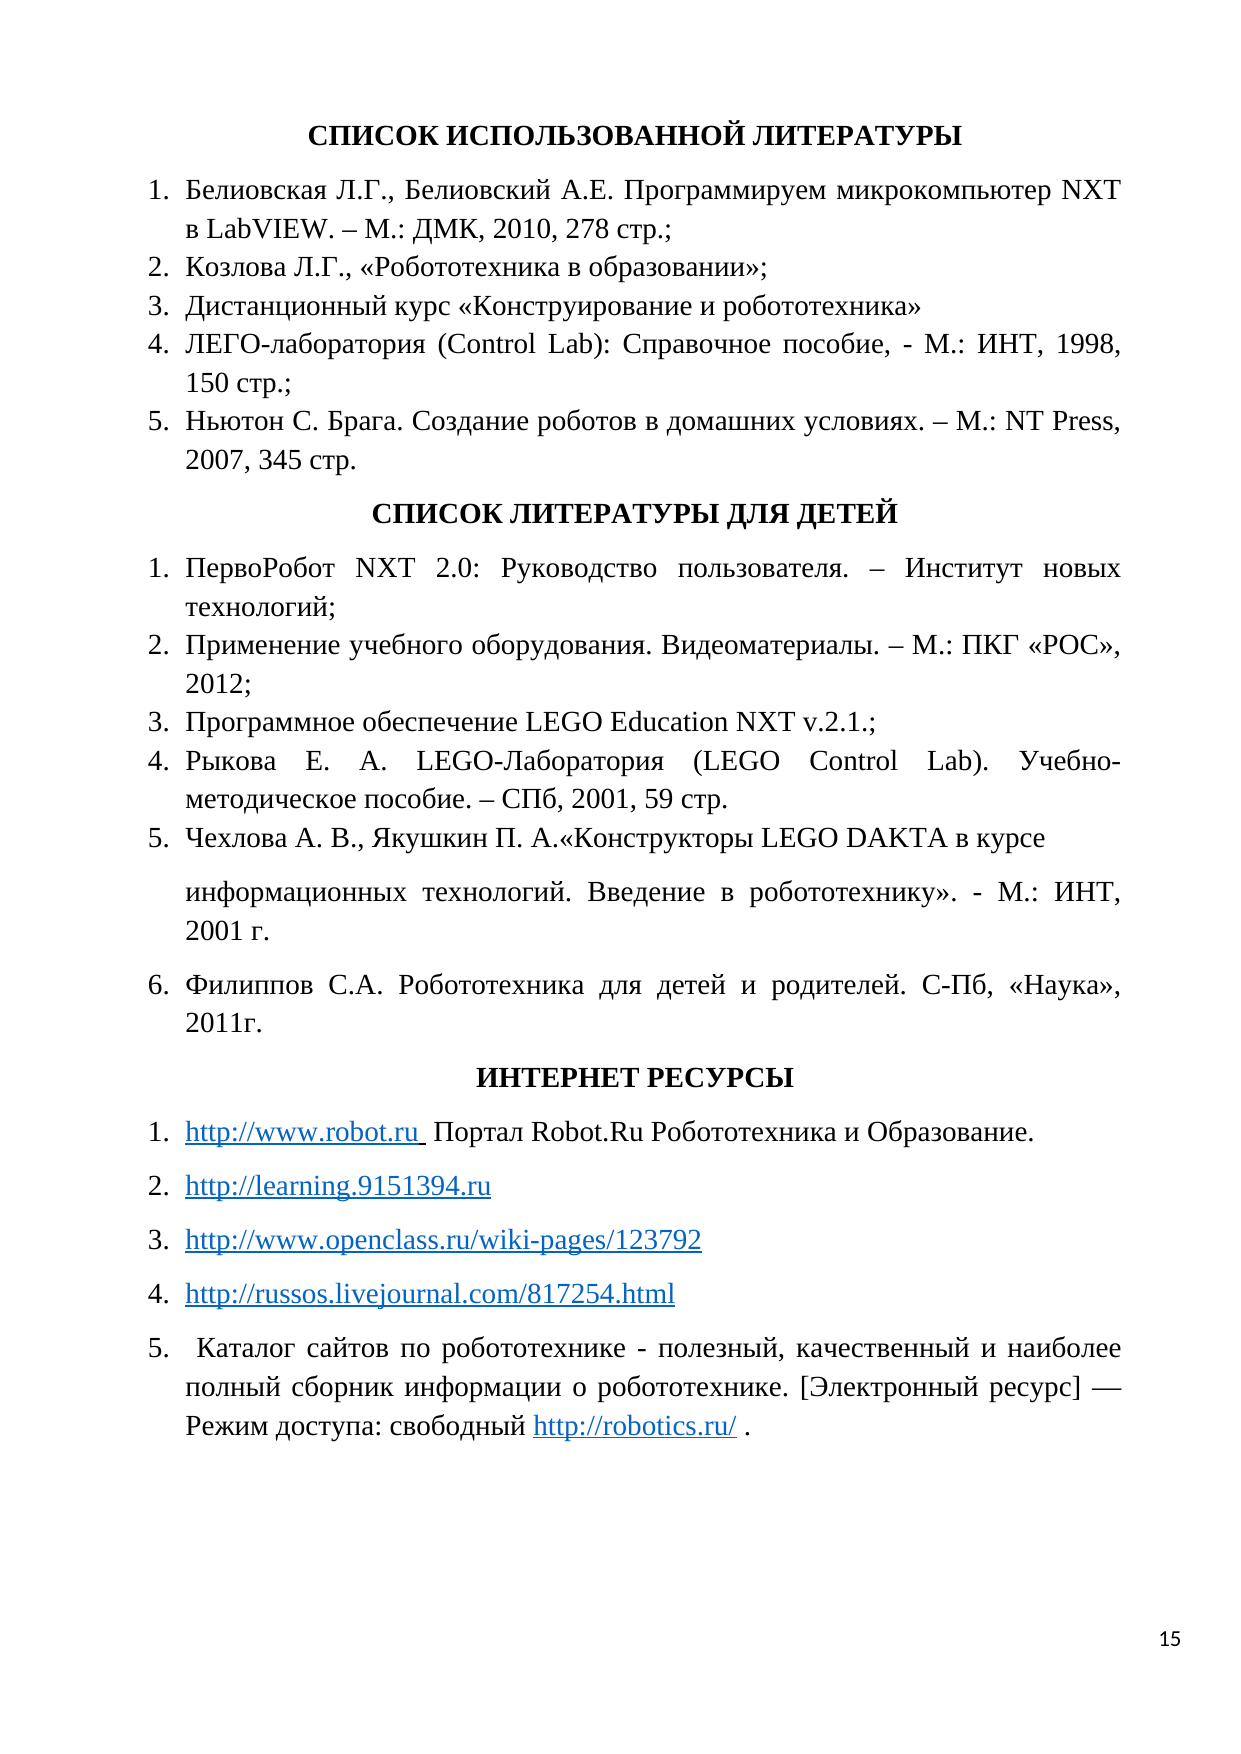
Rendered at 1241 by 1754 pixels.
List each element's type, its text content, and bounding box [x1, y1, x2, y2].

list Козлова Л.Г., «Робототехника в образовании»; [148, 249, 1122, 283]
list http://www.openclass.ru/wiki-pages/123792 [148, 1222, 1122, 1256]
list Белиовская Л.Г., Белиовский А.Е. Программируем микрокомпьютер NXT в LabVIEW. – М.: ДМК, 2010, 278 стр.; [148, 172, 1122, 244]
list Филиппов С.А. Робототехника для детей и родителей. С-Пб, «Наука», 2011г. [148, 967, 1122, 1039]
text ИНТЕРНЕТ РЕСУРСЫ [148, 1060, 1122, 1093]
list Программное обеспечение LEGO Education NXT v.2.1.; [148, 704, 1122, 738]
list Чехлова А. В., Якушкин П. А.«Конструкторы LEGO DAKTA в курсе [148, 820, 1122, 854]
text СПИСОК ЛИТЕРАТУРЫ ДЛЯ ДЕТЕЙ [148, 496, 1122, 530]
list Применение учебного оборудования. Видеоматериалы. – М.: ПКГ «РОС», 2012; [148, 627, 1122, 699]
list Рыкова Е. А. LEGO-Лаборатория (LEGO Control Lab). Учебно-методическое пособие. – СПб, 2001, 59 стр. [148, 743, 1122, 815]
list http://learning.9151394.ru [148, 1168, 1122, 1202]
list Дистанционный курс «Конструирование и робототехника» [148, 288, 1122, 321]
list http://russos.livejournal.com/817254.html [148, 1276, 1122, 1310]
list ПервоРобот NXT 2.0: Руководство пользователя. – Институт новых технологий; [148, 550, 1122, 622]
text информационных технологий. Введение в робототехнику». - М.: ИНТ, 2001 г. [185, 874, 1122, 946]
list http://www.robot.ru Портал Robot.Ru Робототехника и Образование. [148, 1114, 1122, 1147]
text СПИСОК ИСПОЛЬЗОВАННОЙ ЛИТЕРАТУРЫ [148, 118, 1122, 152]
list Ньютон С. Брага. Создание роботов в домашних условиях. – М.: NT Press, 2007, 345 стр. [148, 403, 1122, 476]
list Каталог сайтов по робототехнике - полезный, качественный и наиболее полный сборник информации о робототехнике. [Электронный ресурс] — Режим доступа: свободный http://robotics.ru/ . [148, 1331, 1122, 1441]
list ЛЕГО-лаборатория (Control Lab): Справочное пособие, - М.: ИНТ, 1998, 150 стр.; [148, 326, 1122, 398]
